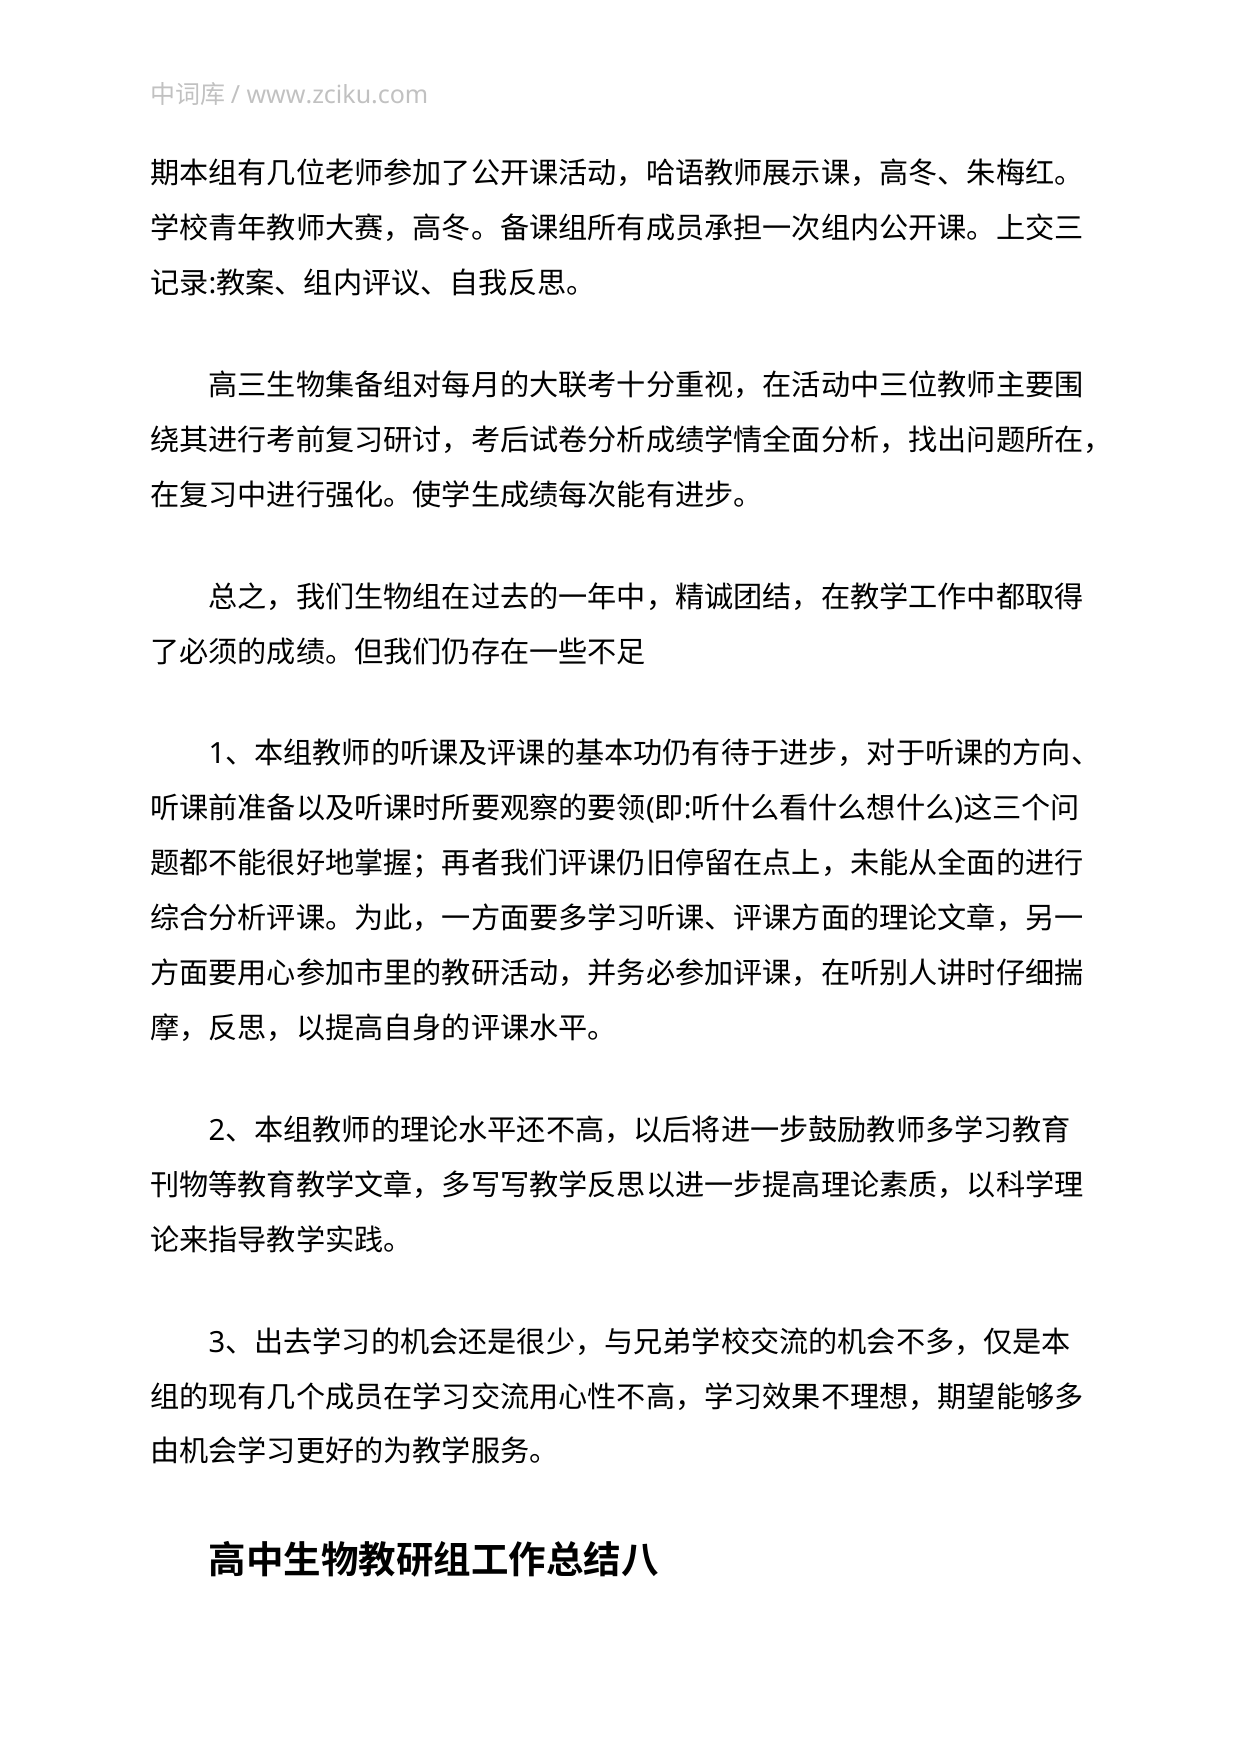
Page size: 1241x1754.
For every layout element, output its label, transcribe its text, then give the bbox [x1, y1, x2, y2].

text 1、本组教师的听课及评课的基本功仍有待于进步，对于听课的方向、听课前准备以及听课时所要观察的要领(即:听什么看什么想什么)这三个问题都不能很好地掌握；再者我们评课仍旧停留在点上，未能从全面的进行综合分析评课。为此，一方面要多学习听课、评课方面的理论文章，另一方面要用心参加市里的教研活动，并务必参加评课，在听别人讲时仔细揣摩，反思，以提高自身的评课水平。 [150, 730, 1090, 1047]
text 2、本组教师的理论水平还不高，以后将进一步鼓励教师多学习教育刊物等教育教学文章，多写写教学反思以进一步提高理论素质，以科学理论来指导教学实践。 [150, 1106, 1090, 1259]
text 高三生物集备组对每月的大联考十分重视，在活动中三位教师主要围绕其进行考前复习研讨，考后试卷分析成绩学情全面分析，找出问题所在，在复习中进行强化。使学生成绩每次能有进步。 [150, 362, 1090, 514]
text 高中生物教研组工作总结八 [150, 1530, 1090, 1584]
text 3、出去学习的机会还是很少，与兄弟学校交流的机会不多，仅是本组的现有几个成员在学习交流用心性不高，学习效果不理想，期望能够多由机会学习更好的为教学服务。 [150, 1318, 1090, 1470]
text 总之，我们生物组在过去的一年中，精诚团结，在教学工作中都取得了必须的成绩。但我们仍存在一些不足 [150, 573, 1090, 671]
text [150, 150, 1090, 302]
